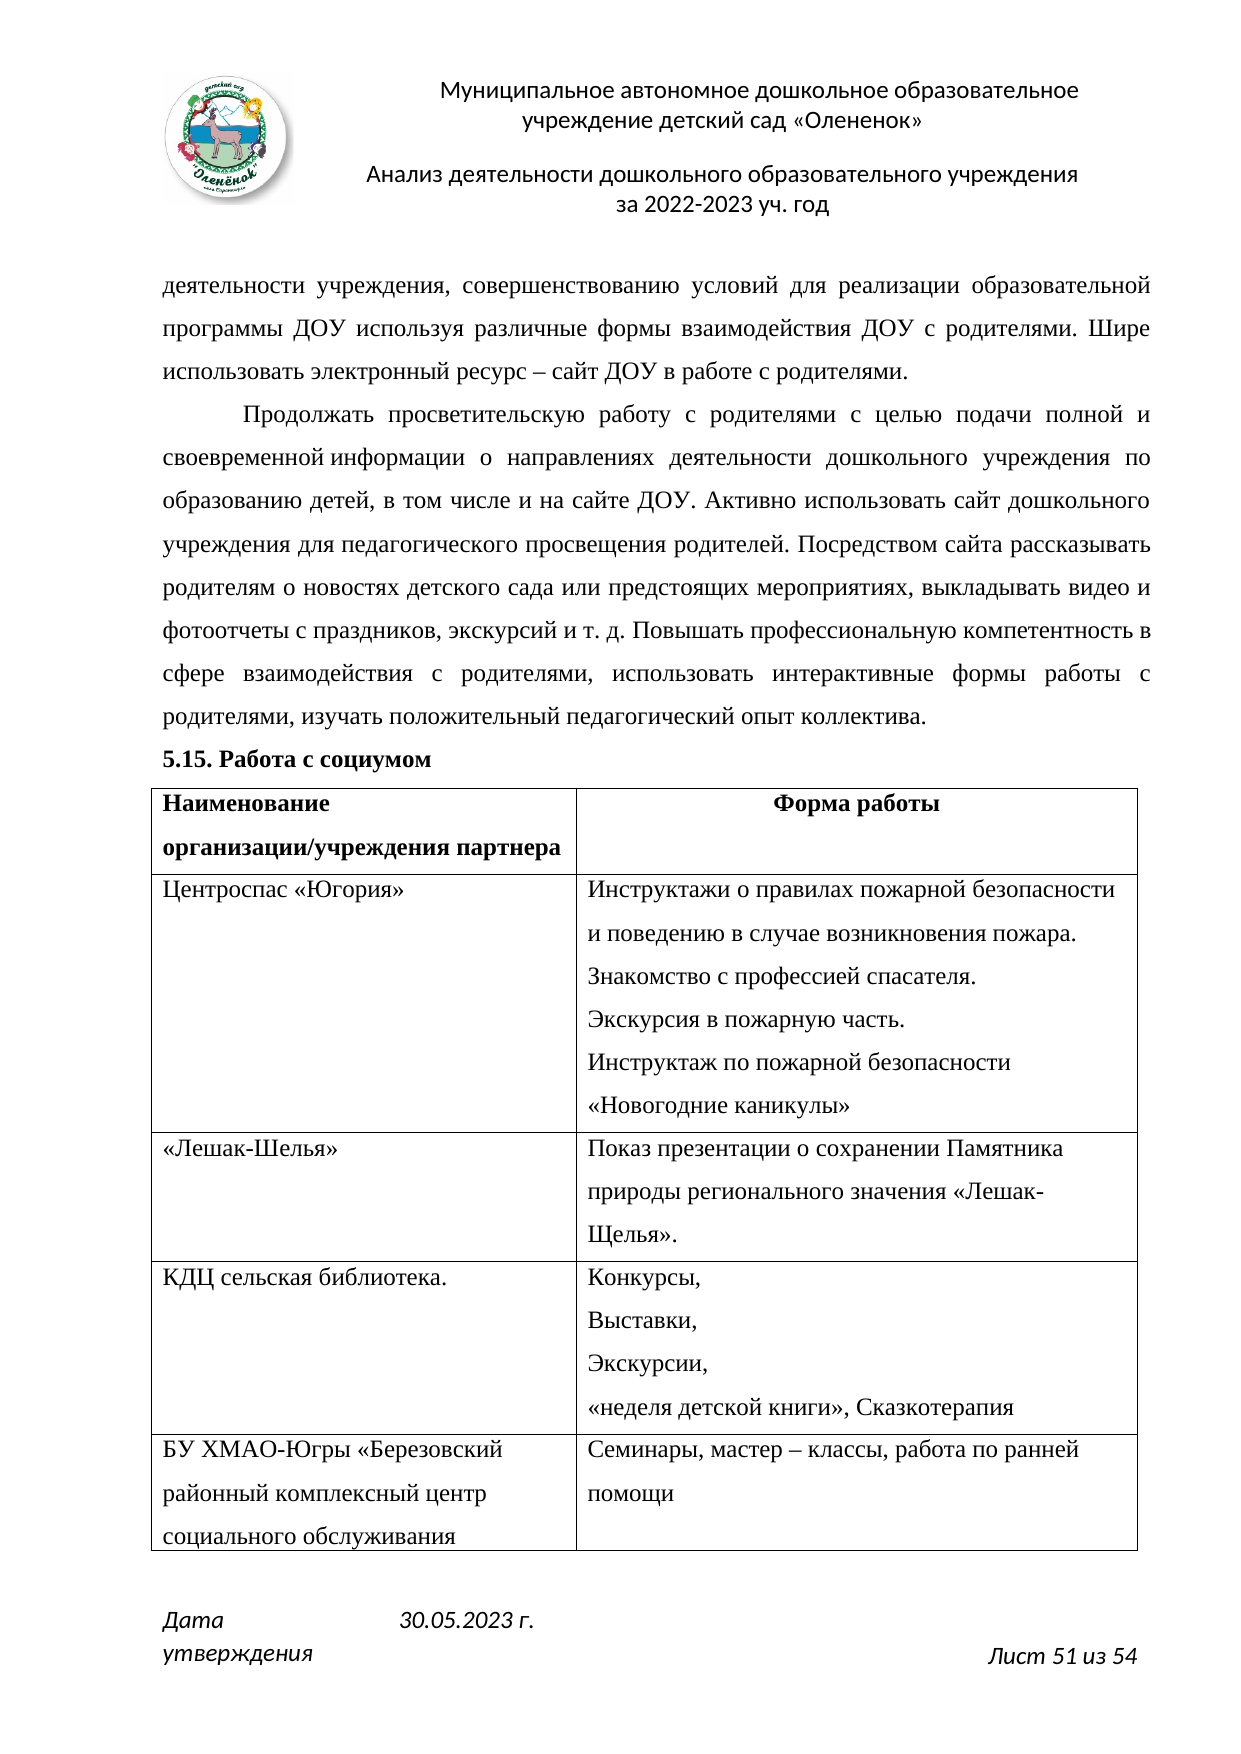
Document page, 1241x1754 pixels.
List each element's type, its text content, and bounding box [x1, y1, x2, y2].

table_cell Семинары, мастер – классы, работа по ранней помощи [577, 1435, 1137, 1549]
table_cell КДЦ сельская библиотека. [152, 1262, 576, 1433]
text 5.15. Работа с социумом [162, 744, 1152, 773]
table_header Форма работы [577, 789, 1137, 873]
table_cell Центроспас «Югория» [152, 875, 576, 1132]
table_header Наименование организации/учреждения партнера [152, 789, 576, 873]
table_cell БУ ХМАО-Югры «Березовский районный комплексный центр социального обслуживания населения» [152, 1435, 576, 1549]
picture [162, 73, 294, 205]
text Продолжать просветительскую работу с родителями с целью подачи полной и своевременной информации о направлениях деятельности дошкольного учреждения по образованию детей, в том числе и на сайте ДОУ. Активно использовать сайт дошкольного учреждения для педагогического просвещения родителей. Посредством сайта рассказывать родителям о новостях детского сада или предстоящих мероприятиях, выкладывать видео и фотоотчеты с праздников, экскурсий и т. д. Повышать профессиональную компетентность в сфере взаимодействия с родителями, использовать интерактивные формы работы с родителями, изучать положительный педагогический опыт коллектива. [162, 399, 1152, 730]
table_cell Показ презентации о сохранении Памятника природы регионального значения «Лешак-Щелья». [577, 1133, 1137, 1261]
table_cell Конкурсы, Выставки, Экскурсии, «неделя детской книги», Сказкотерапия [577, 1262, 1137, 1433]
table_cell Инструктажи о правилах пожарной безопасности и поведению в случае возникновения пожара. Знакомство с профессией спасателя. Экскурсия в пожарную часть. Инструктаж по пожарной безопасности «Новогодние каникулы» [577, 875, 1137, 1132]
table_cell «Лешак-Шелья» [152, 1133, 576, 1261]
